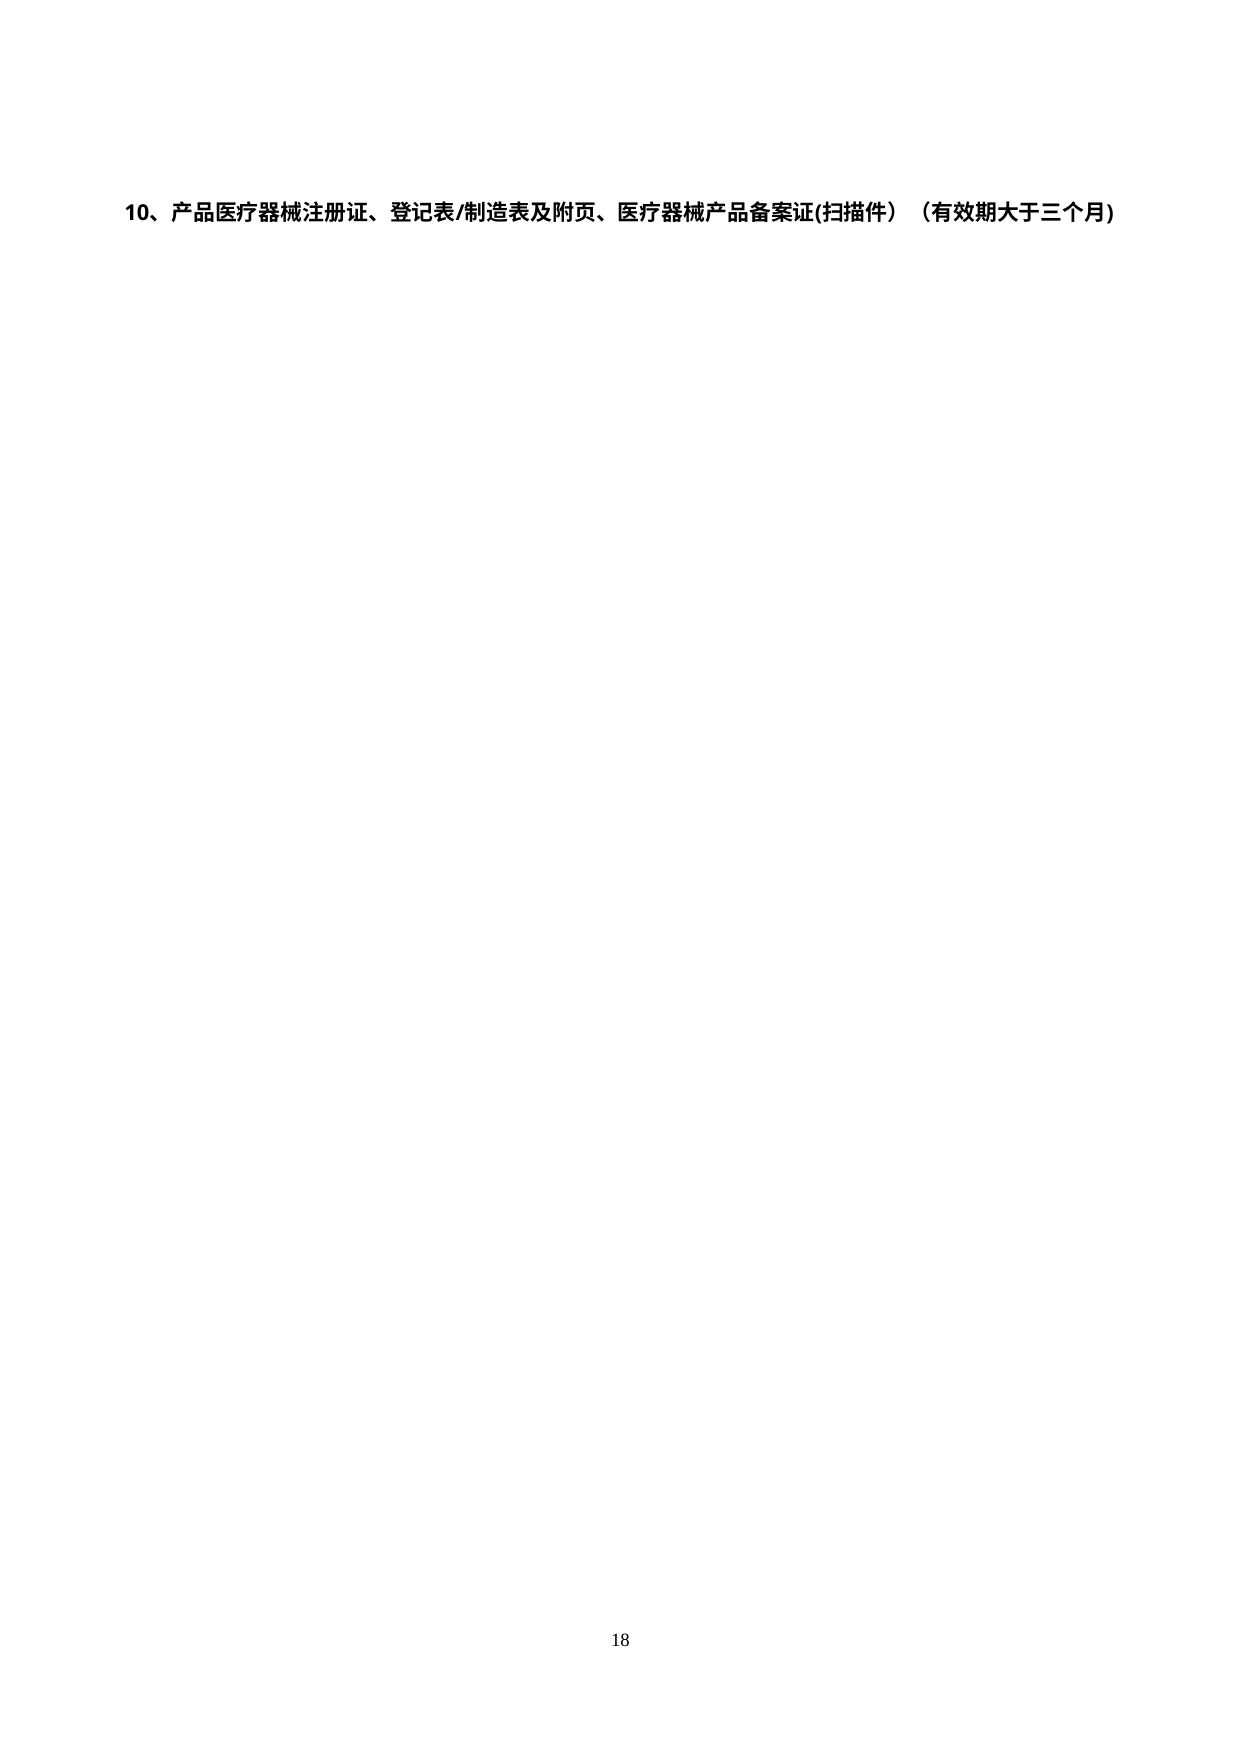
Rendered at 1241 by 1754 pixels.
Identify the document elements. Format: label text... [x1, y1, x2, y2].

text 10、产品医疗器械注册证、登记表/制造表及附页、医疗器械产品备案证(扫描件）（有效期大于三个月) [91, 194, 1146, 227]
